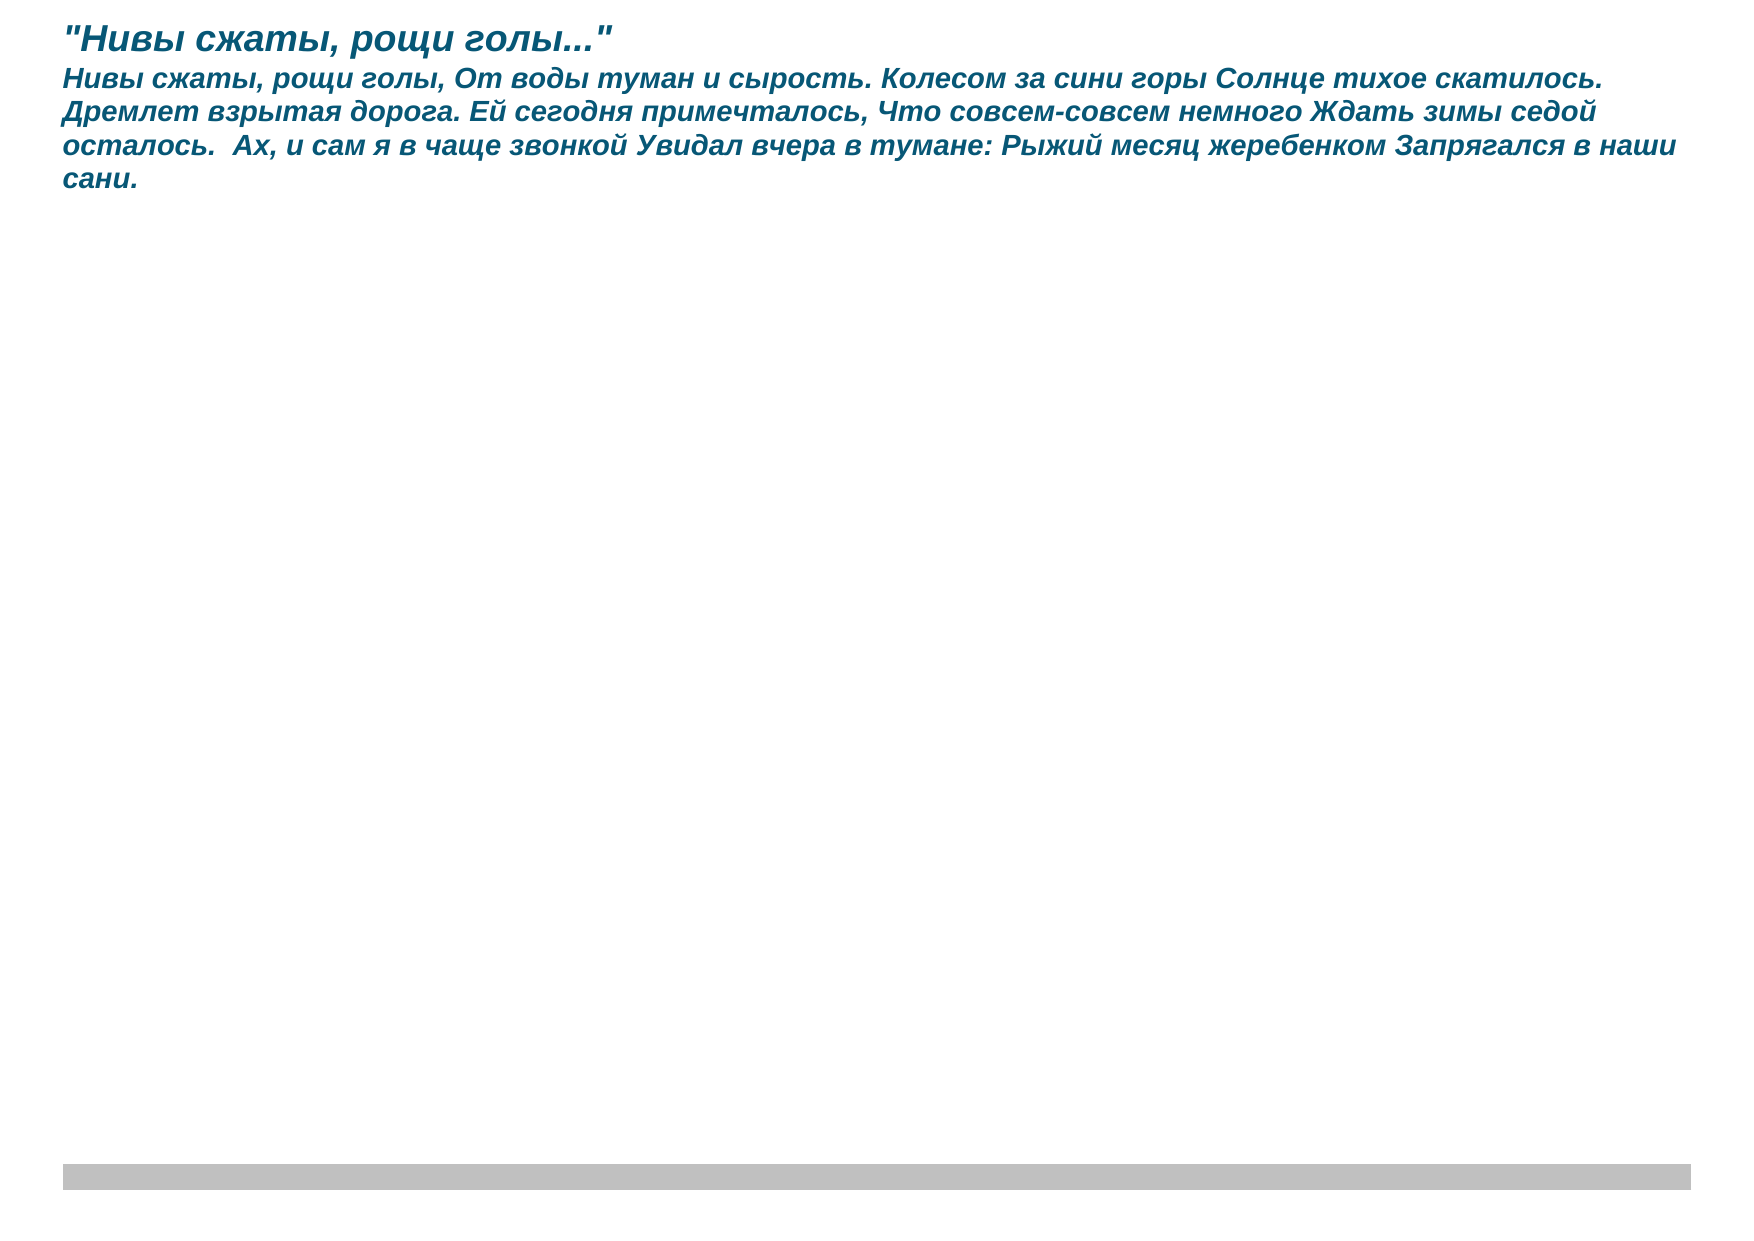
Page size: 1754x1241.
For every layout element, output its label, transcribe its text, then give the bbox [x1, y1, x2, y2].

text Нивы сжаты, рощи голы, [62, 61, 1691, 195]
subtitle "Нивы сжаты, рощи голы..." [62, 17, 1691, 60]
